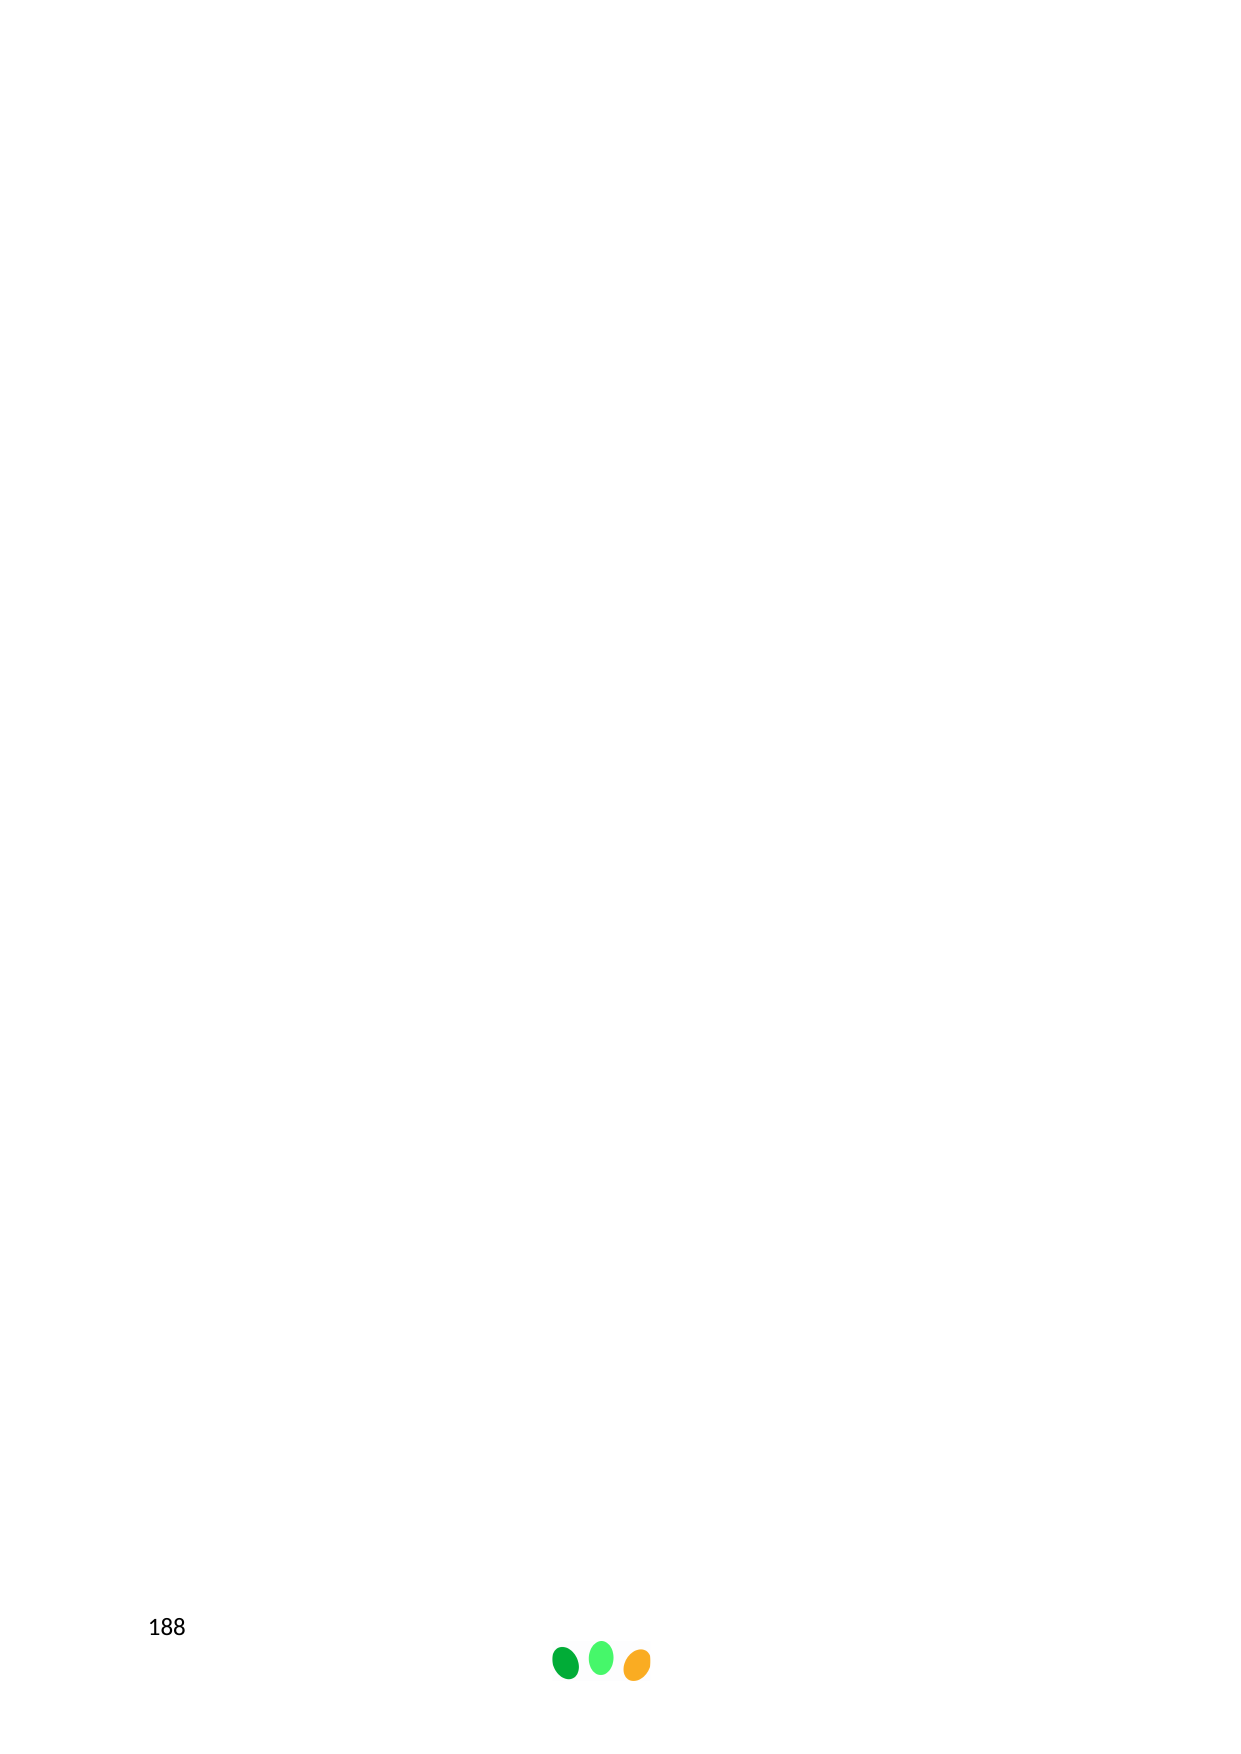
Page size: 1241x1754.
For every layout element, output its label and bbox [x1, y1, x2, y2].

picture [552, 1641, 651, 1681]
